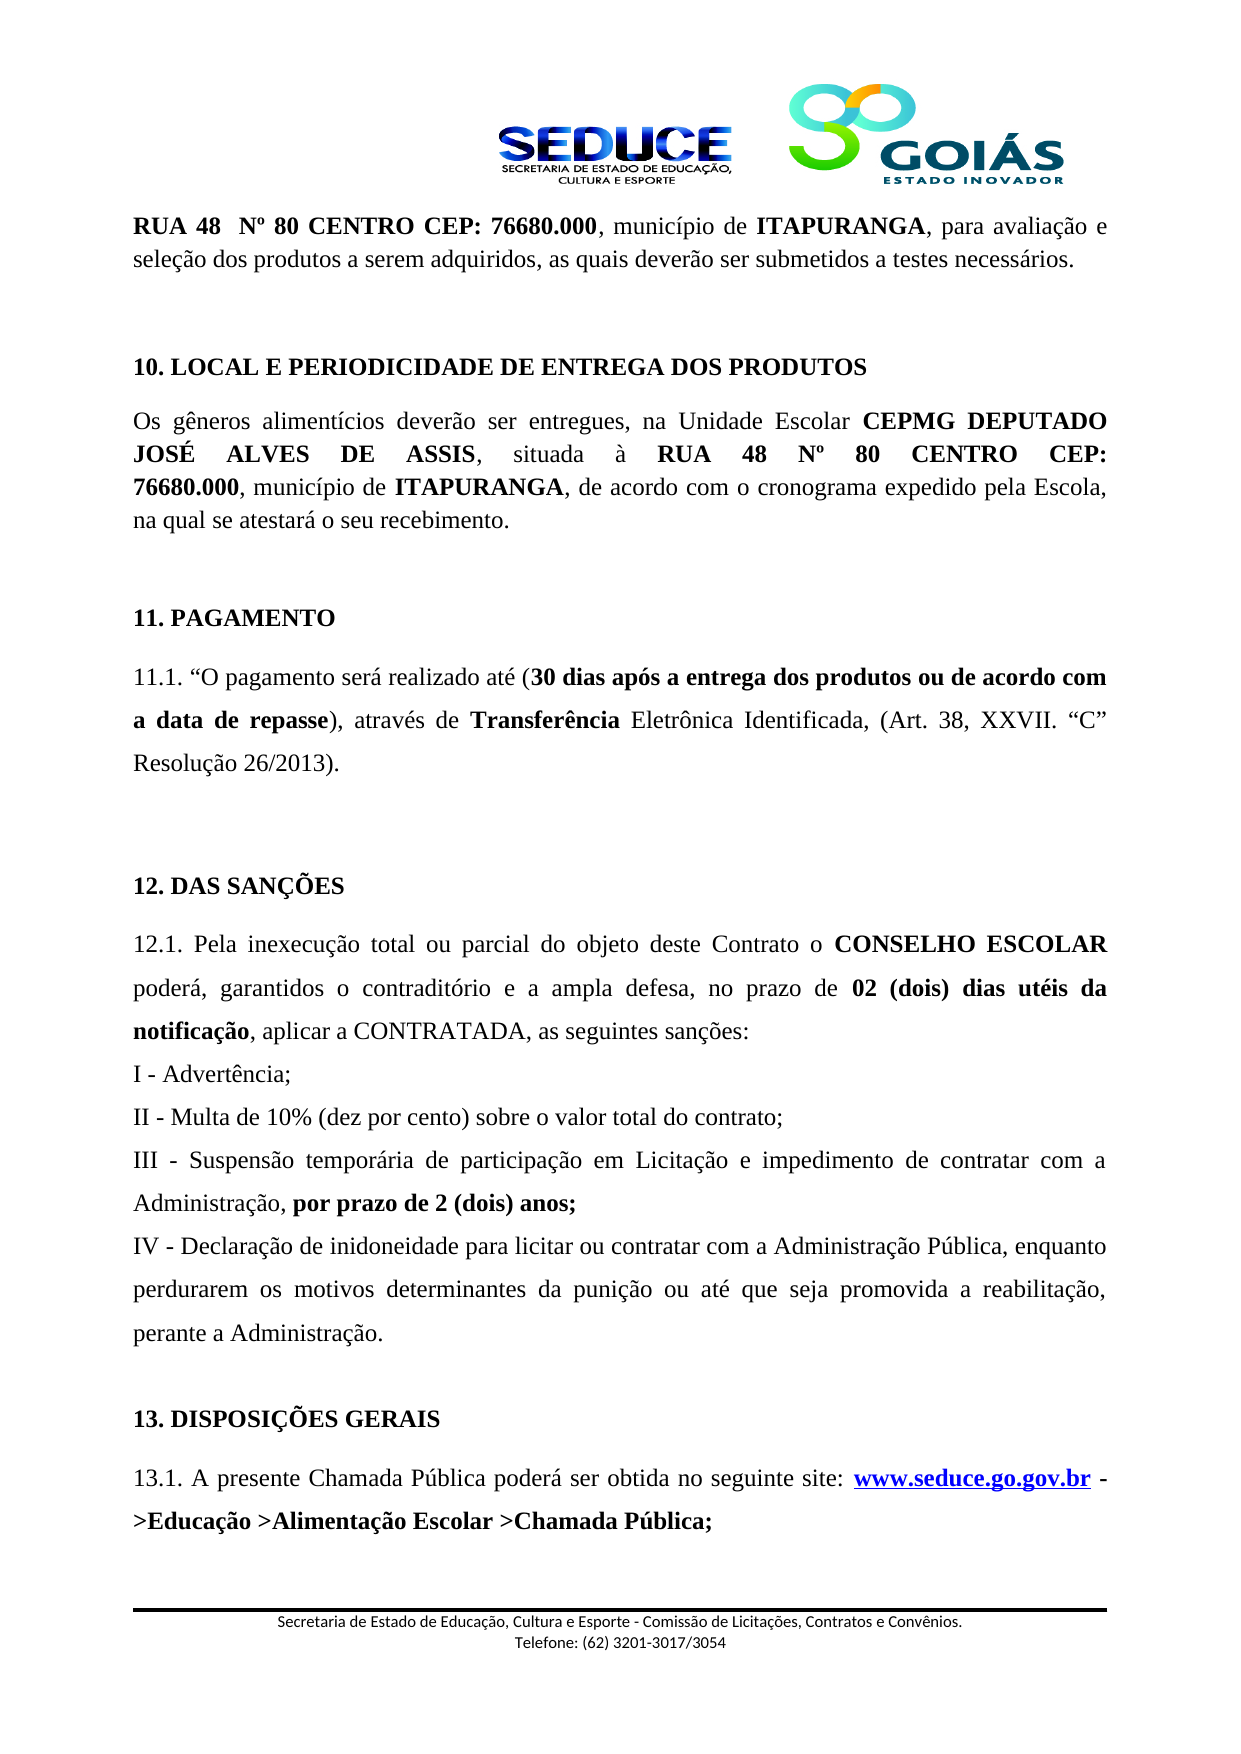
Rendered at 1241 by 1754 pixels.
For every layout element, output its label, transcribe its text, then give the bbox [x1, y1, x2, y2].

text II - Multa de 10% (dez por cento) sobre o valor total do contrato; [133, 1102, 1107, 1131]
text 12.1. Pela inexecução total ou parcial do objeto deste Contrato o CONSELHO ESCOLAR poderá, garantidos o contraditório e a ampla defesa, no prazo de 02 (dois) dias utéis da notificação, aplicar a CONTRATADA, as seguintes sanções: [133, 929, 1107, 1044]
text I - Advertência; [133, 1059, 1107, 1088]
text IV - Declaração de inidoneidade para licitar ou contratar com a Administração Pública, enquanto perdurarem os motivos determinantes da punição ou até que seja promovida a reabilitação, perante a Administração. [133, 1231, 1107, 1346]
text III - Suspensão temporária de participação em Licitação e impedimento de contratar com a Administração, por prazo de 2 (dois) anos; [133, 1145, 1107, 1217]
text 11.1. “O pagamento será realizado até (30 dias após a entrega dos produtos ou de acordo com a data de repasse), através de Transferência Eletrônica Identificada, (Art. 38, XXVII. “C” Resolução 26/2013). [133, 662, 1107, 777]
text 12. DAS SANÇÕES [133, 871, 1107, 899]
text 13.1. A presente Chamada Pública poderá ser obtida no seguinte site: www.seduce.go.gov.br ->Educação >Alimentação Escolar >Chamada Pública; [133, 1463, 1107, 1534]
picture [477, 73, 1108, 212]
text Os gêneros alimentícios deverão ser entregues, na Unidade Escolar CEPMG DEPUTADO JOSÉ ALVES DE ASSIS, situada à RUA 48 Nº 80 CENTRO CEP: 76680.000, município de ITAPURANGA, de acordo com o cronograma expedido pela Escola, na qual se atestará o seu recebimento. [133, 406, 1107, 534]
text 10. LOCAL E PERIODICIDADE DE ENTREGA DOS PRODUTOS [133, 352, 1103, 381]
text 11. PAGAMENTO [133, 603, 1107, 632]
text 13. DISPOSIÇÕES GERAIS [133, 1404, 1107, 1433]
